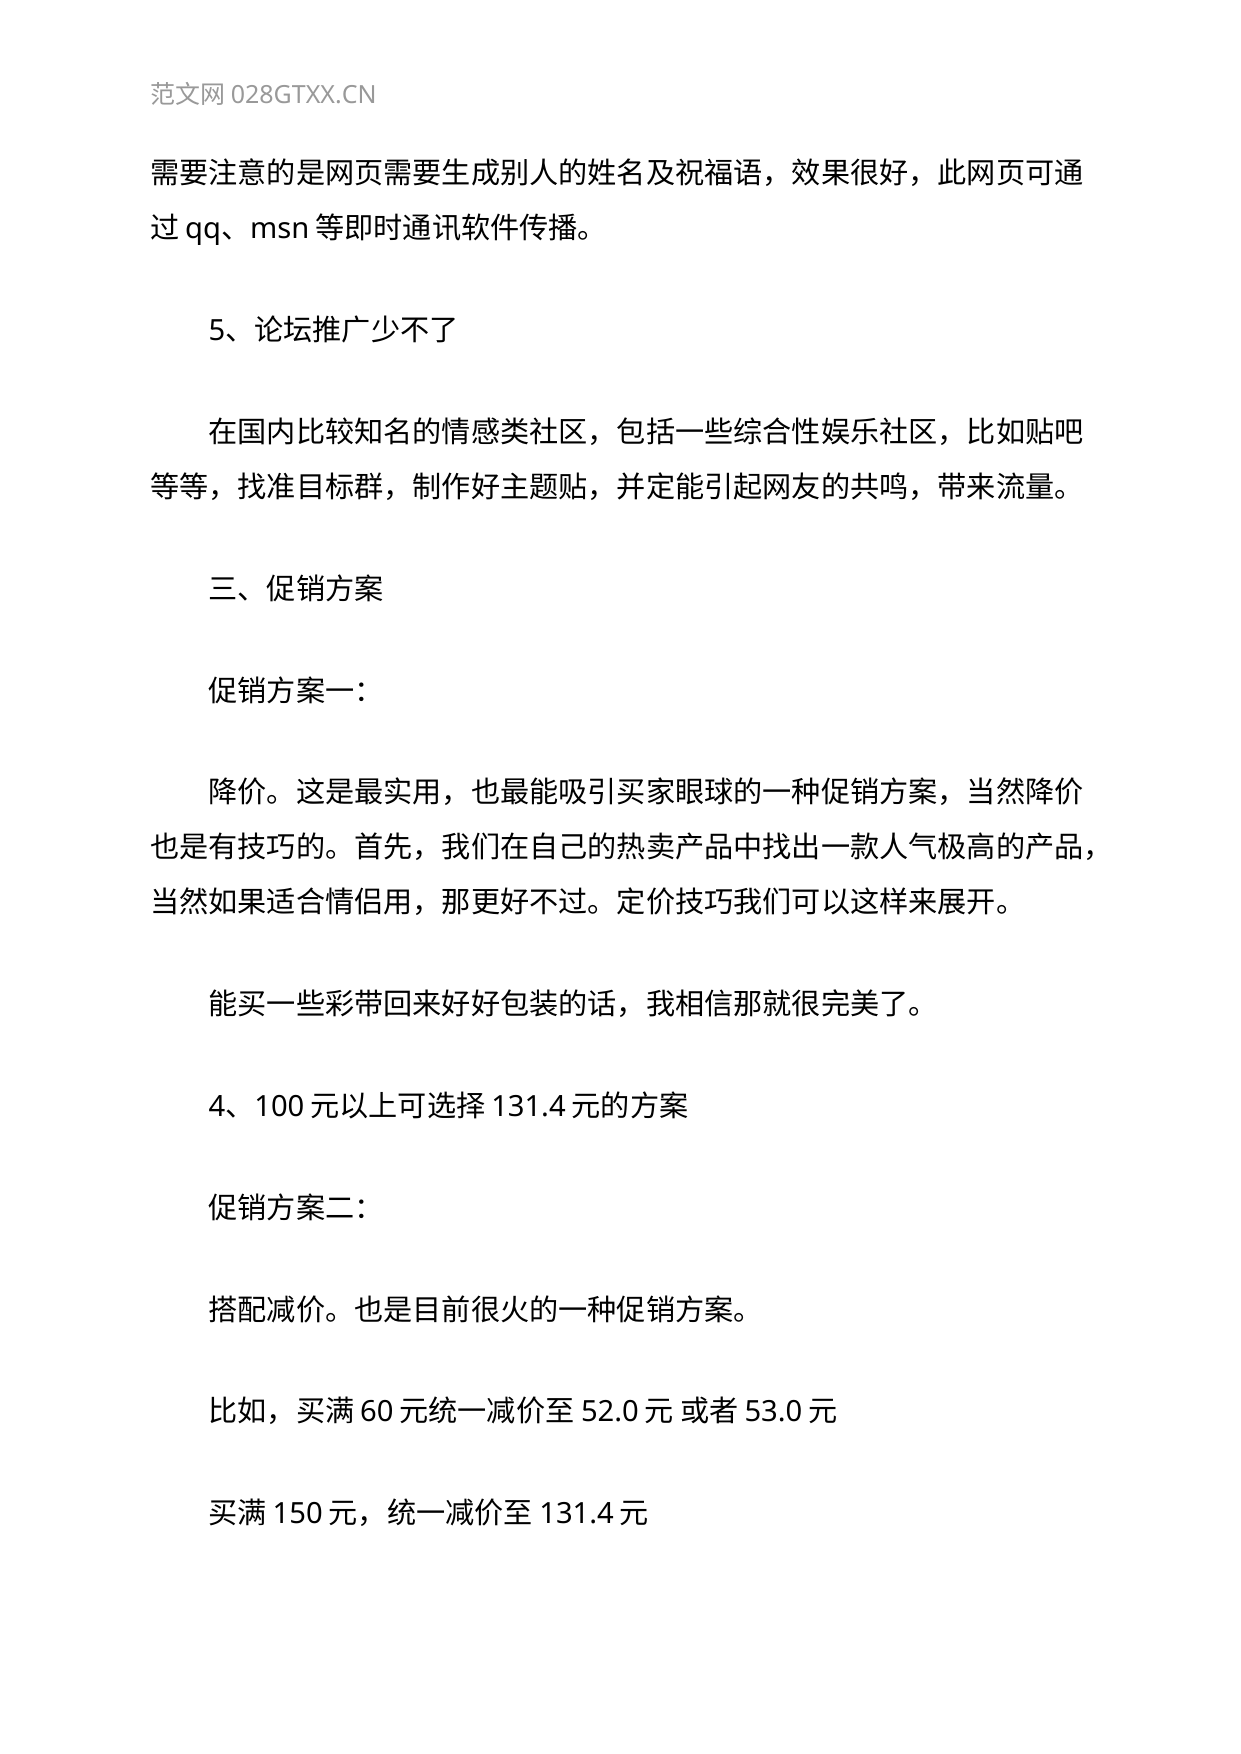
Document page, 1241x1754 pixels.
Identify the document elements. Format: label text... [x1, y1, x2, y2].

text 搭配减价。也是目前很火的一种促销方案。 [150, 1286, 1090, 1328]
text 降价。这是最实用，也最能吸引买家眼球的一种促销方案，当然降价也是有技巧的。首先，我们在自己的热卖产品中找出一款人气极高的产品，当然如果适合情侣用，那更好不过。定价技巧我们可以这样来展开。 [150, 769, 1090, 921]
text 三、促销方案 [150, 566, 1090, 608]
text 比如，买满60元统一减价至 52.0元 或者53.0元 [150, 1388, 1090, 1430]
text 促销方案二： [150, 1184, 1090, 1227]
text 5、论坛推广少不了 [150, 307, 1090, 349]
text 买满150元，统一减价至 131.4元 [150, 1490, 1090, 1532]
text 4、100元以上可选择131.4元的方案 [150, 1082, 1090, 1125]
text 能买一些彩带回来好好包装的话，我相信那就很完美了。 [150, 981, 1090, 1023]
text 在国内比较知名的情感类社区，包括一些综合性娱乐社区，比如贴吧等等，找准目标群，制作好主题贴，并定能引起网友的共鸣，带来流量。 [150, 409, 1090, 506]
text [150, 150, 1090, 247]
text 促销方案一： [150, 667, 1090, 709]
